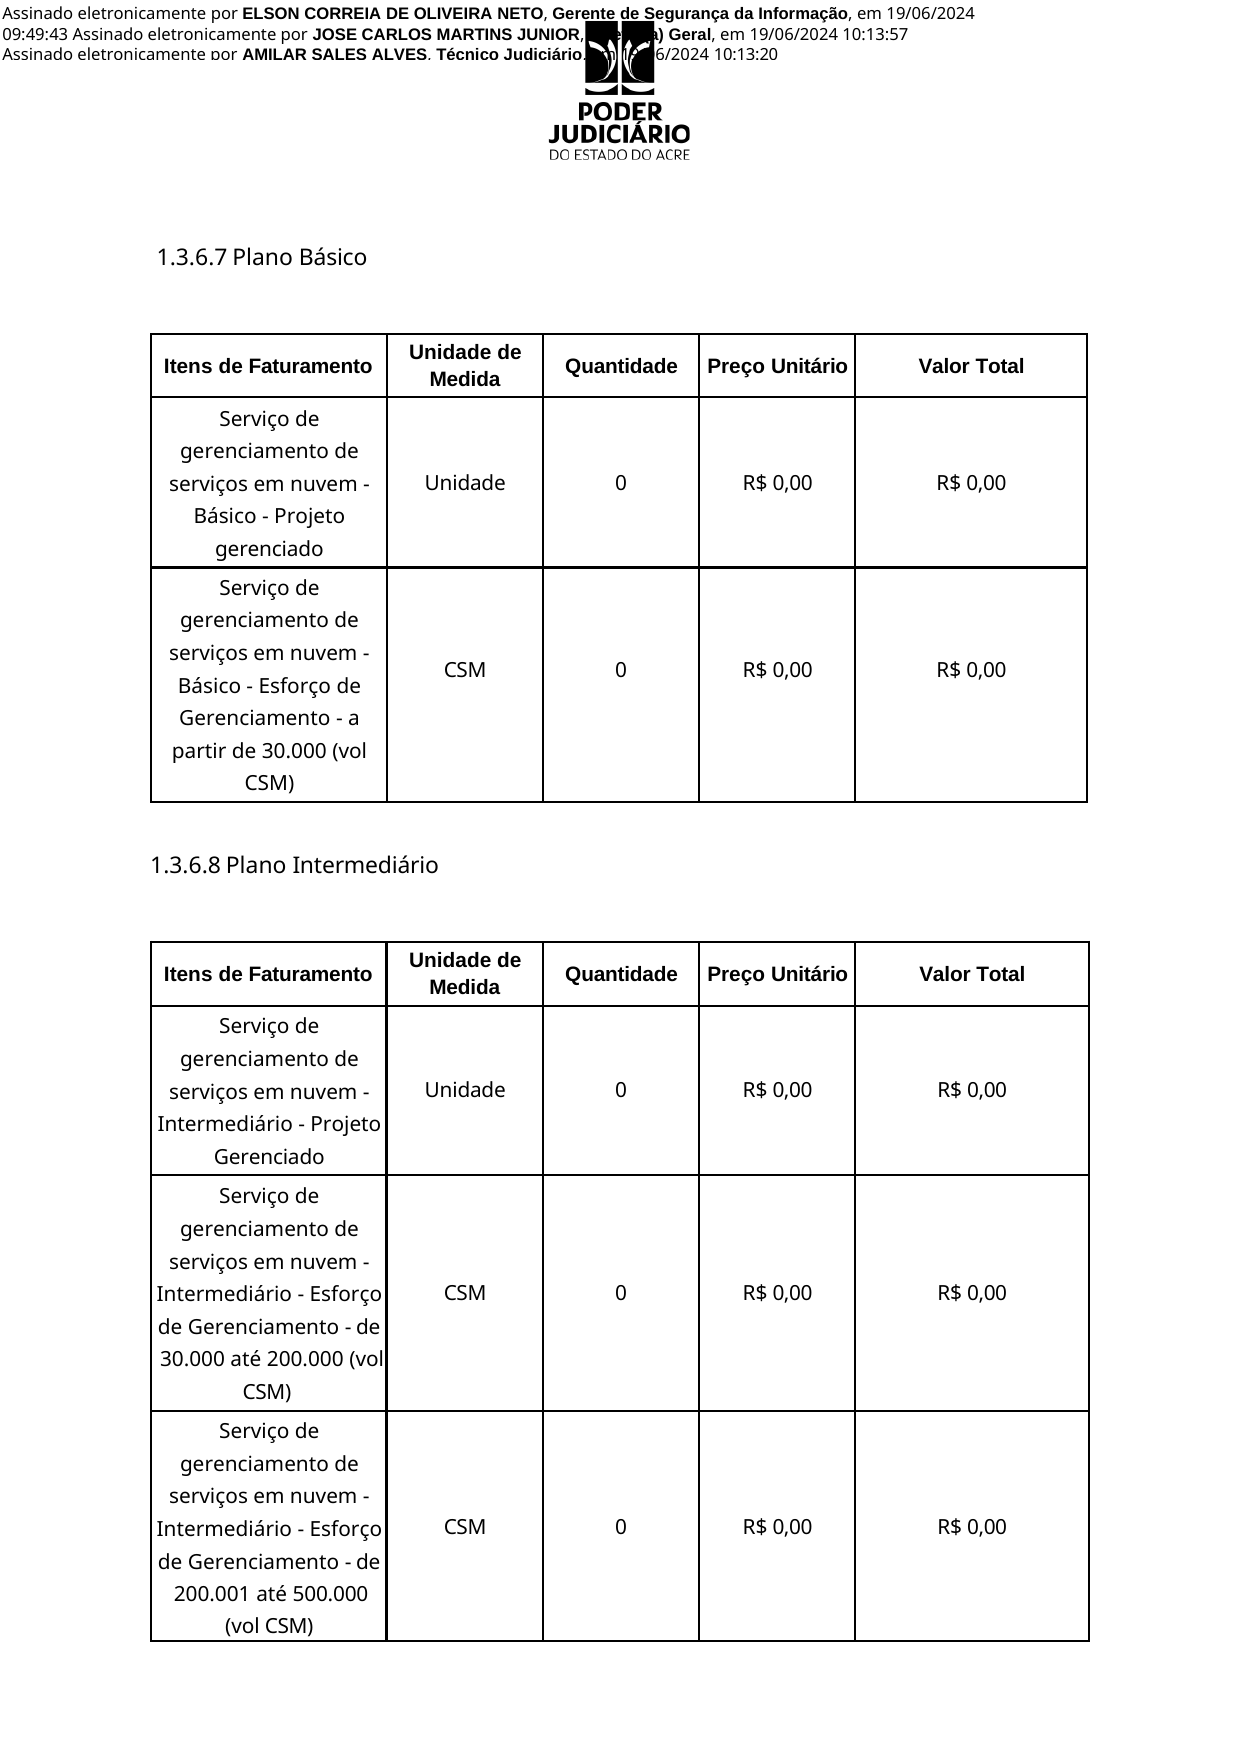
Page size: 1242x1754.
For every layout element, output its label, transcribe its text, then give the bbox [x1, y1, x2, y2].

table_cell R$ 0,00 [700, 398, 854, 566]
table_cell R$ 0,00 [856, 1412, 1088, 1640]
table_header Preço Unitário [700, 943, 854, 1005]
table_cell CSM [388, 1412, 542, 1640]
table_cell R$ 0,00 [856, 1007, 1088, 1174]
list Plano Básico [156, 241, 1117, 272]
table_cell R$ 0,00 [700, 569, 854, 801]
table_header Itens de Faturamento [152, 335, 386, 396]
table_cell R$ 0,00 [856, 1176, 1088, 1409]
table_cell 0 [544, 1007, 698, 1174]
table_header Quantidade [544, 335, 698, 396]
table_cell 0 [544, 398, 698, 566]
table_cell Serviço de gerenciamento de serviços em nuvem - Intermediário - Esforço de Gerenciamento - de 200.001 até 500.000 (vol CSM) [152, 1412, 385, 1640]
table_cell R$ 0,00 [700, 1176, 854, 1409]
picture [548, 20, 690, 160]
table_cell CSM [388, 569, 542, 801]
table_cell Serviço de gerenciamento de serviços em nuvem - Intermediário - Esforço de Gerenciamento - de 30.000 até 200.000 (vol CSM) [152, 1176, 385, 1409]
list Plano Intermediário [150, 848, 1117, 880]
table_header Preço Unitário [700, 335, 854, 396]
table_header Unidade de Medida [388, 335, 542, 396]
table_cell R$ 0,00 [856, 569, 1086, 801]
table_cell Serviço de gerenciamento de serviços em nuvem - Básico - Esforço de Gerenciamento - a partir de 30.000 (vol CSM) [152, 569, 386, 801]
table_cell CSM [388, 1176, 542, 1409]
table_cell 0 [544, 1412, 698, 1640]
table_cell Unidade [388, 398, 542, 566]
table_cell Serviço de gerenciamento de serviços em nuvem - Básico - Projeto gerenciado [152, 398, 386, 566]
table_header Itens de Faturamento [152, 943, 385, 1005]
table_cell 0 [544, 569, 698, 801]
table_cell 0 [544, 1176, 698, 1409]
table_cell R$ 0,00 [856, 398, 1086, 566]
table_header Valor Total [856, 943, 1088, 1005]
table_header Valor Total [856, 335, 1086, 396]
table_cell Unidade [388, 1007, 542, 1174]
table_header Unidade de Medida [388, 943, 542, 1005]
table_cell R$ 0,00 [700, 1412, 854, 1640]
table_cell R$ 0,00 [700, 1007, 854, 1174]
table_cell Serviço de gerenciamento de serviços em nuvem - Intermediário - Projeto Gerenciado [152, 1007, 385, 1174]
table_header Quantidade [544, 943, 698, 1005]
